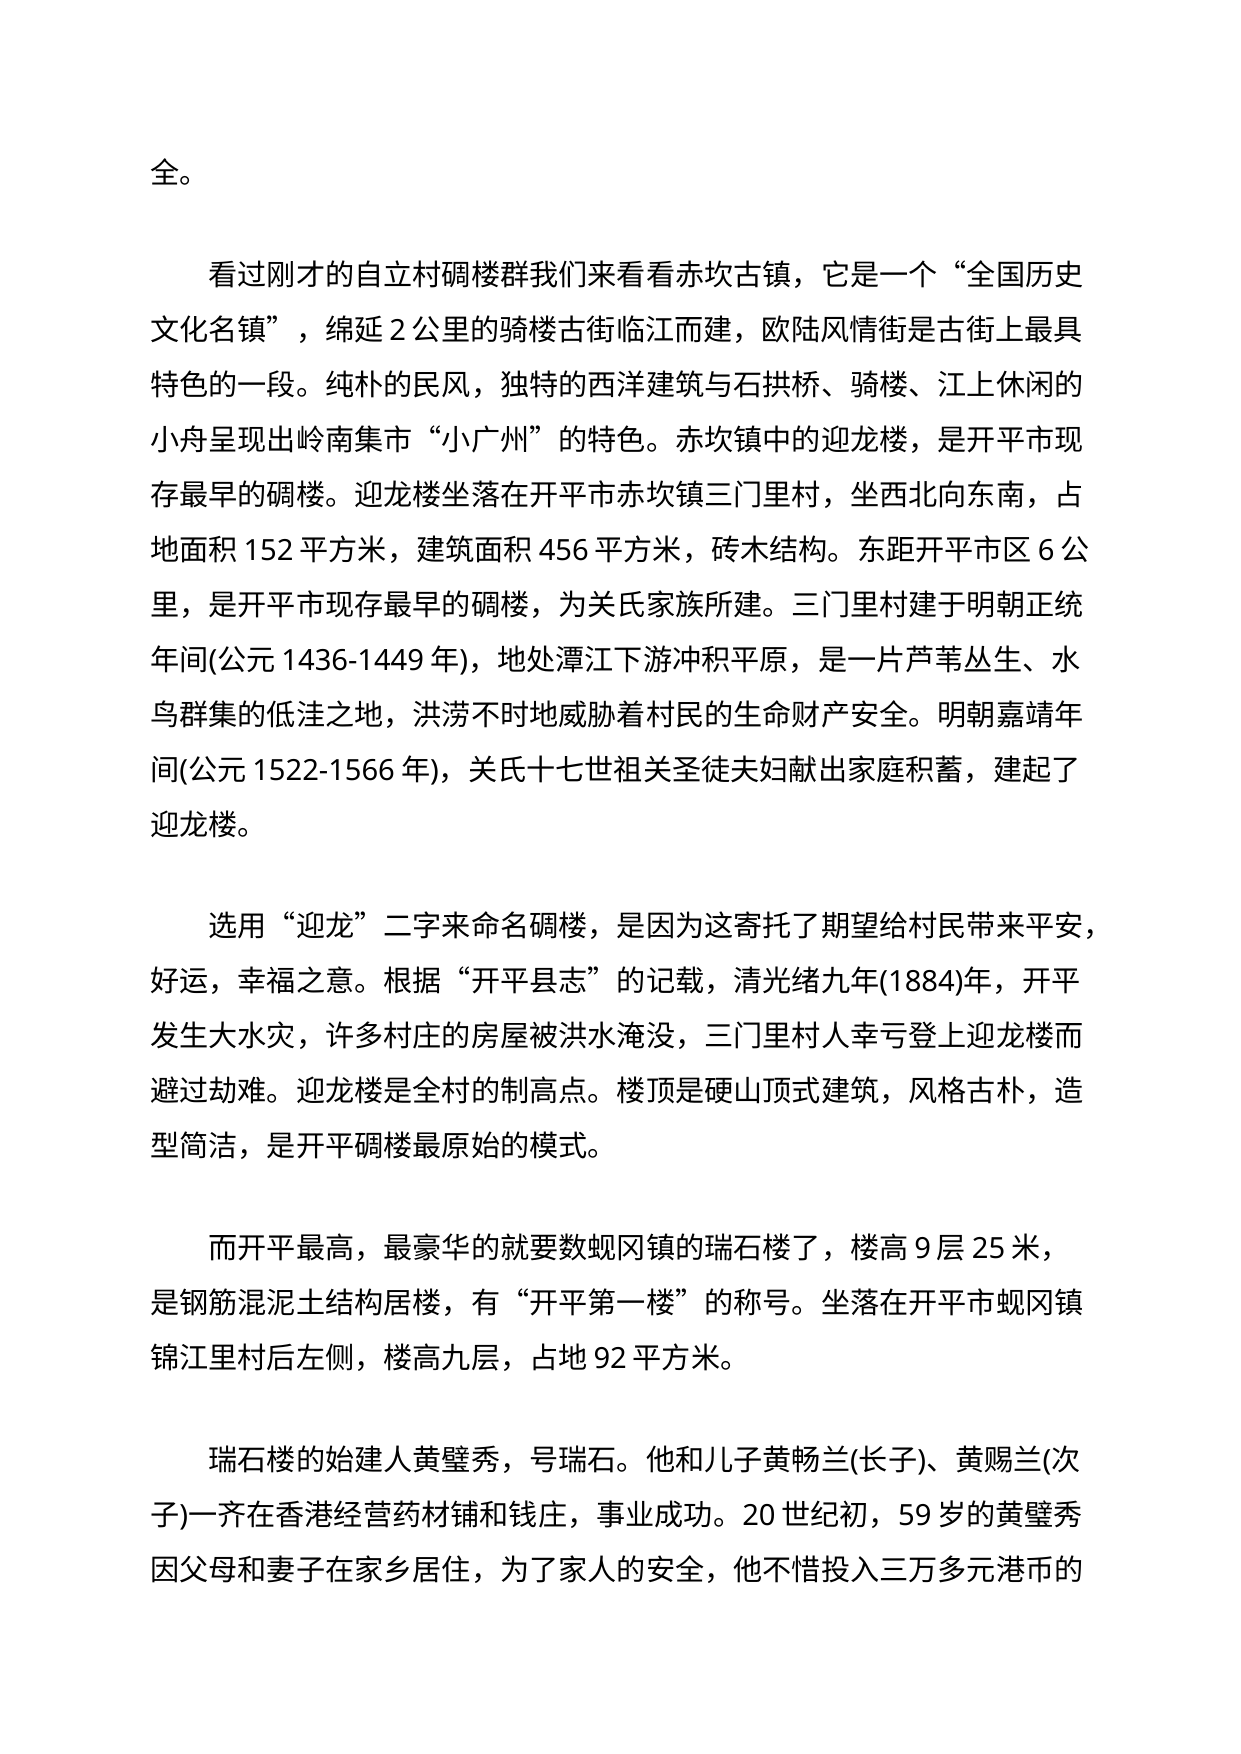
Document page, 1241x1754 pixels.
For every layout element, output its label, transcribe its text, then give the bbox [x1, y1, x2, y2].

text 看过刚才的自立村碉楼群我们来看看赤坎古镇，它是一个“全国历史文化名镇”，绵延2公里的骑楼古街临江而建，欧陆风情街是古街上最具特色的一段。纯朴的民风，独特的西洋建筑与石拱桥、骑楼、江上休闲的小舟呈现出岭南集市“小广州”的特色。赤坎镇中的迎龙楼，是开平市现存最早的碉楼。迎龙楼坐落在开平市赤坎镇三门里村，坐西北向东南，占地面积152平方米，建筑面积456平方米，砖木结构。东距开平市区6公里，是开平市现存最早的碉楼，为关氏家族所建。三门里村建于明朝正统年间(公元1436-1449年)，地处潭江下游冲积平原，是一片芦苇丛生、水鸟群集的低洼之地，洪涝不时地威胁着村民的生命财产安全。明朝嘉靖年间(公元1522-1566年)，关氏十七世祖关圣徒夫妇献出家庭积蓄，建起了迎龙楼。 [150, 252, 1090, 843]
text 而开平最高，最豪华的就要数蚬冈镇的瑞石楼了，楼高9层25米，是钢筋混泥土结构居楼，有“开平第一楼”的称号。坐落在开平市蚬冈镇锦江里村后左侧，楼高九层，占地92平方米。 [150, 1224, 1090, 1377]
text 选用“迎龙”二字来命名碉楼，是因为这寄托了期望给村民带来平安，好运，幸福之意。根据“开平县志”的记载，清光绪九年(1884)年，开平发生大水灾，许多村庄的房屋被洪水淹没，三门里村人幸亏登上迎龙楼而避过劫难。迎龙楼是全村的制高点。楼顶是硬山顶式建筑，风格古朴，造型简洁，是开平碉楼最原始的模式。 [150, 903, 1090, 1165]
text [150, 1436, 1090, 1588]
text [150, 150, 1090, 192]
